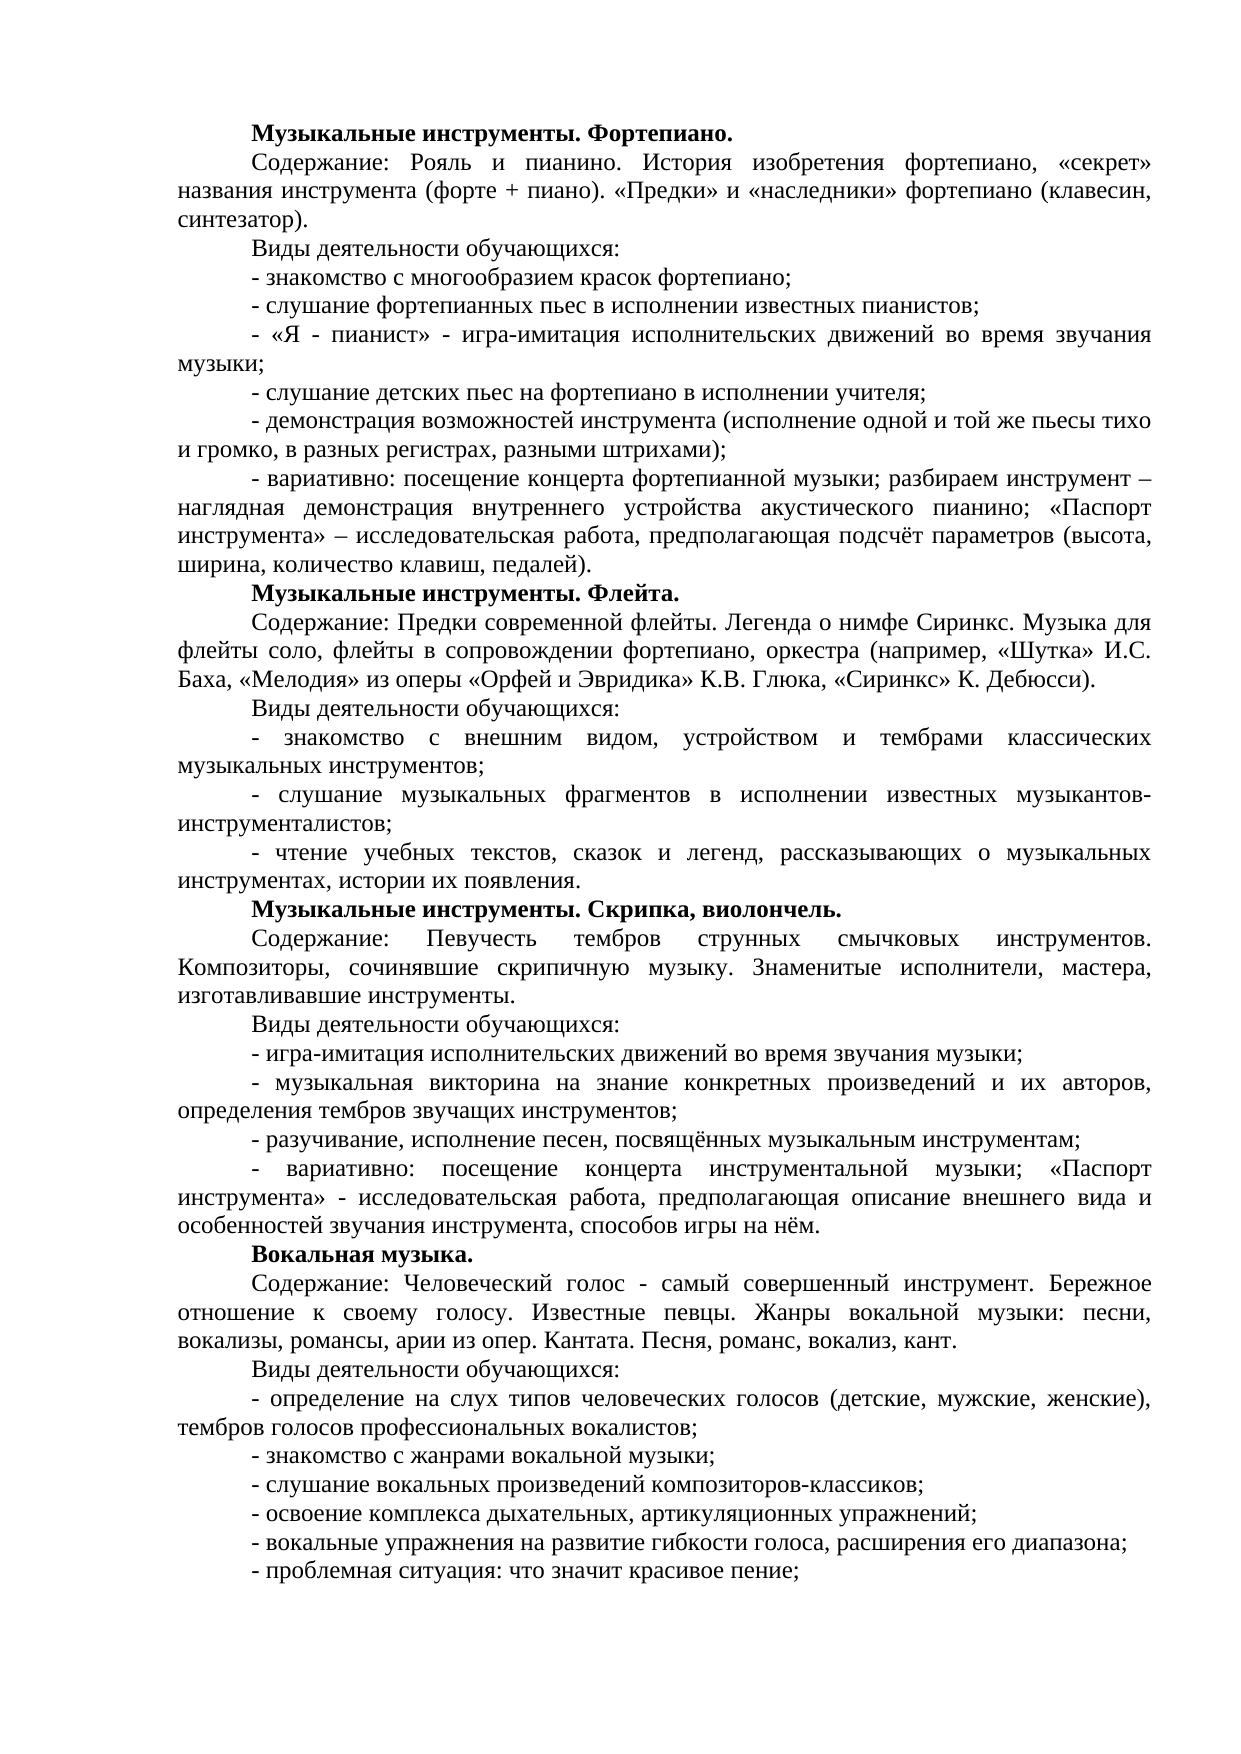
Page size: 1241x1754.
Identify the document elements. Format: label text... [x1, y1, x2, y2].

text - вариативно: посещение концерта фортепианной музыки; разбираем инструмент – наглядная демонстрация внутреннего устройства акустического пианино; «Паспорт инструмента» – исследовательская работа, предполагающая подсчёт параметров (высота, ширина, количество клавиш, педалей). [177, 463, 1152, 578]
text - проблемная ситуация: что значит красивое пение; [177, 1556, 1152, 1584]
text Вокальная музыка. [177, 1239, 1152, 1268]
text - знакомство с многообразием красок фортепиано; [177, 262, 1152, 291]
text - слушание фортепианных пьес в исполнении известных пианистов; [177, 291, 1152, 319]
text - слушание детских пьес на фортепиано в исполнении учителя; [177, 377, 1152, 406]
text Виды деятельности обучающихся: [177, 233, 1152, 262]
text - музыкальная викторина на знание конкретных произведений и их авторов, определения тембров звучащих инструментов; [177, 1067, 1152, 1124]
text Содержание: Человеческий голос - самый совершенный инструмент. Бережное отношение к своему голосу. Известные певцы. Жанры вокальной музыки: песни, вокализы, романсы, арии из опер. Кантата. Песня, романс, вокализ, кант. [177, 1268, 1152, 1354]
text - чтение учебных текстов, сказок и легенд, рассказывающих о музыкальных инструментах, истории их появления. [177, 837, 1152, 894]
text - знакомство с жанрами вокальной музыки; [177, 1441, 1152, 1469]
text Виды деятельности обучающихся: [177, 693, 1152, 722]
text - слушание музыкальных фрагментов в исполнении известных музыкантов-инструменталистов; [177, 779, 1152, 837]
text - определение на слух типов человеческих голосов (детские, мужские, женские), тембров голосов профессиональных вокалистов; [177, 1383, 1152, 1441]
text Виды деятельности обучающихся: [177, 1009, 1152, 1038]
text - слушание вокальных произведений композиторов-классиков; [177, 1469, 1152, 1498]
text Музыкальные инструменты. Фортепиано. [177, 118, 1152, 147]
text Содержание: Предки современной флейты. Легенда о нимфе Сиринкс. Музыка для флейты соло, флейты в сопровождении фортепиано, оркестра (например, «Шутка» И.С. Баха, «Мелодия» из оперы «Орфей и Эвридика» К.В. Глюка, «Сиринкс» К. Дебюсси). [177, 607, 1152, 693]
text Музыкальные инструменты. Флейта. [177, 578, 1152, 607]
text - разучивание, исполнение песен, посвящённых музыкальным инструментам; [177, 1124, 1152, 1153]
text - игра-имитация исполнительских движений во время звучания музыки; [177, 1038, 1152, 1067]
text - освоение комплекса дыхательных, артикуляционных упражнений; [177, 1498, 1152, 1527]
text - знакомство с внешним видом, устройством и тембрами классических музыкальных инструментов; [177, 722, 1152, 779]
text - «Я - пианист» - игра-имитация исполнительских движений во время звучания музыки; [177, 319, 1152, 377]
text Виды деятельности обучающихся: [177, 1354, 1152, 1383]
text Содержание: Рояль и пианино. История изобретения фортепиано, «секрет» названия инструмента (форте + пиано). «Предки» и «наследники» фортепиано (клавесин, синтезатор). [177, 147, 1152, 233]
text Музыкальные инструменты. Скрипка, виолончель. [177, 894, 1152, 923]
text - вокальные упражнения на развитие гибкости голоса, расширения его диапазона; [177, 1527, 1152, 1556]
text - вариативно: посещение концерта инструментальной музыки; «Паспорт инструмента» - исследовательская работа, предполагающая описание внешнего вида и особенностей звучания инструмента, способов игры на нём. [177, 1153, 1152, 1239]
text Содержание: Певучесть тембров струнных смычковых инструментов. Композиторы, сочинявшие скрипичную музыку. Знаменитые исполнители, мастера, изготавливавшие инструменты. [177, 923, 1152, 1009]
text - демонстрация возможностей инструмента (исполнение одной и той же пьесы тихо и громко, в разных регистрах, разными штрихами); [177, 406, 1152, 463]
